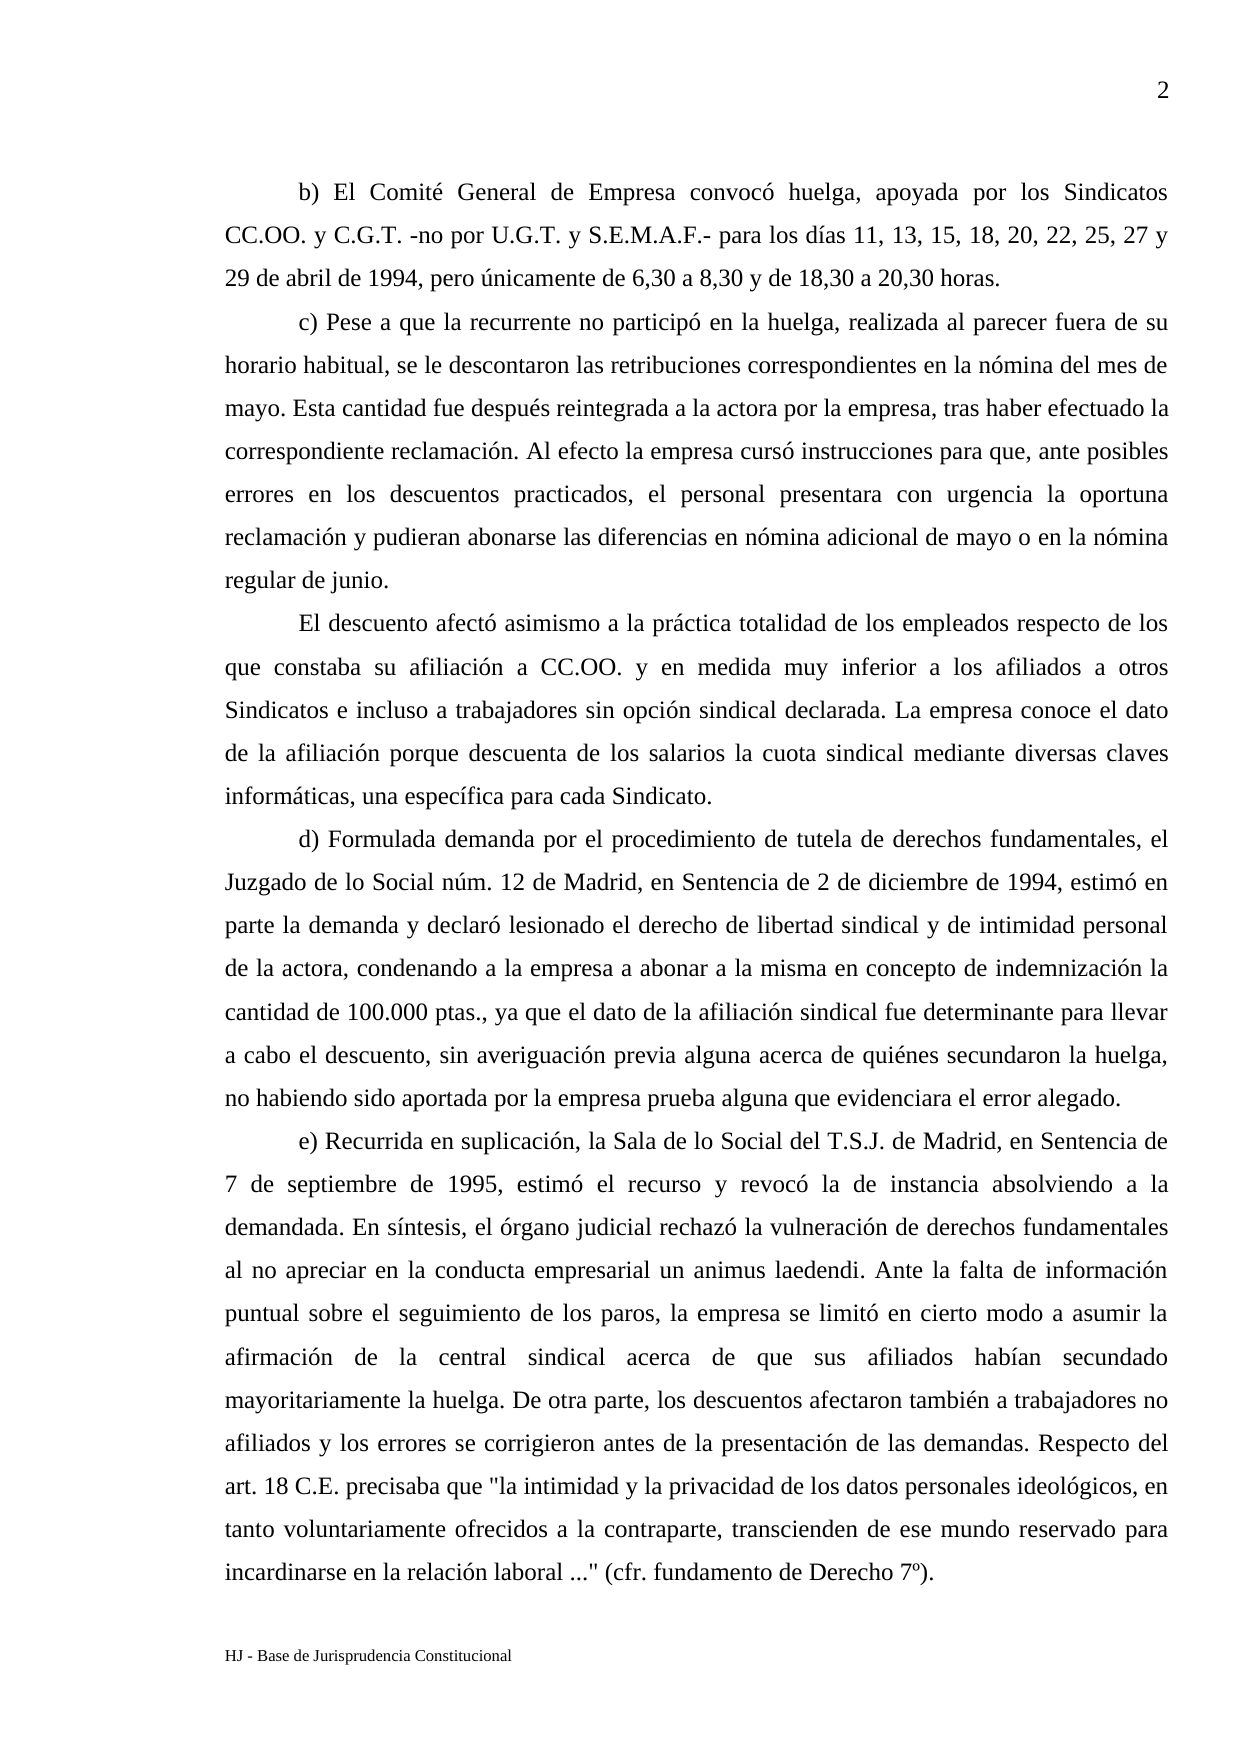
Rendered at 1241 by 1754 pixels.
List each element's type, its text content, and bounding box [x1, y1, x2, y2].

text d) Formulada demanda por el procedimiento de tutela de derechos fundamentales, el Juzgado de lo Social núm. 12 de Madrid, en Sentencia de 2 de diciembre de 1994, estimó en parte la demanda y declaró lesionado el derecho de libertad sindical y de intimidad personal de la actora, condenando a la empresa a abonar a la misma en concepto de indemnización la cantidad de 100.000 ptas., ya que el dato de la afiliación sindical fue determinante para llevar a cabo el descuento, sin averiguación previa alguna acerca de quiénes secundaron la huelga, no habiendo sido aportada por la empresa prueba alguna que evidenciara el error alegado. [224, 824, 1169, 1112]
text c) Pese a que la recurrente no participó en la huelga, realizada al parecer fuera de su horario habitual, se le descontaron las retribuciones correspondientes en la nómina del mes de mayo. Esta cantidad fue después reintegrada a la actora por la empresa, tras haber efectuado la correspondiente reclamación. Al efecto la empresa cursó instrucciones para que, ante posibles errores en los descuentos practicados, el personal presentara con urgencia la oportuna reclamación y pudieran abonarse las diferencias en nómina adicional de mayo o en la nómina regular de junio. [224, 307, 1169, 594]
text El descuento afectó asimismo a la práctica totalidad de los empleados respecto de los que constaba su afiliación a CC.OO. y en medida muy inferior a los afiliados a otros Sindicatos e incluso a trabajadores sin opción sindical declarada. La empresa conoce el dato de la afiliación porque descuenta de los salarios la cuota sindical mediante diversas claves informáticas, una específica para cada Sindicato. [224, 608, 1169, 810]
text b) El Comité General de Empresa convocó huelga, apoyada por los Sindicatos CC.OO. y C.G.T. -no por U.G.T. y S.E.M.A.F.- para los días 11, 13, 15, 18, 20, 22, 25, 27 y 29 de abril de 1994, pero únicamente de 6,30 a 8,30 y de 18,30 a 20,30 horas. [224, 177, 1169, 292]
text e) Recurrida en suplicación, la Sala de lo Social del T.S.J. de Madrid, en Sentencia de 7 de septiembre de 1995, estimó el recurso y revocó la de instancia absolviendo a la demandada. En síntesis, el órgano judicial rechazó la vulneración de derechos fundamentales al no apreciar en la conducta empresarial un animus laedendi. Ante la falta de información puntual sobre el seguimiento de los paros, la empresa se limitó en cierto modo a asumir la afirmación de la central sindical acerca de que sus afiliados habían secundado mayoritariamente la huelga. De otra parte, los descuentos afectaron también a trabajadores no afiliados y los errores se corrigieron antes de la presentación de las demandas. Respecto del art. 18 C.E. precisaba que "la intimidad y la privacidad de los datos personales ideológicos, en tanto voluntariamente ofrecidos a la contraparte, transcienden de ese mundo reservado para incardinarse en la relación laboral ..." (cfr. fundamento de Derecho 7º). [224, 1126, 1169, 1586]
